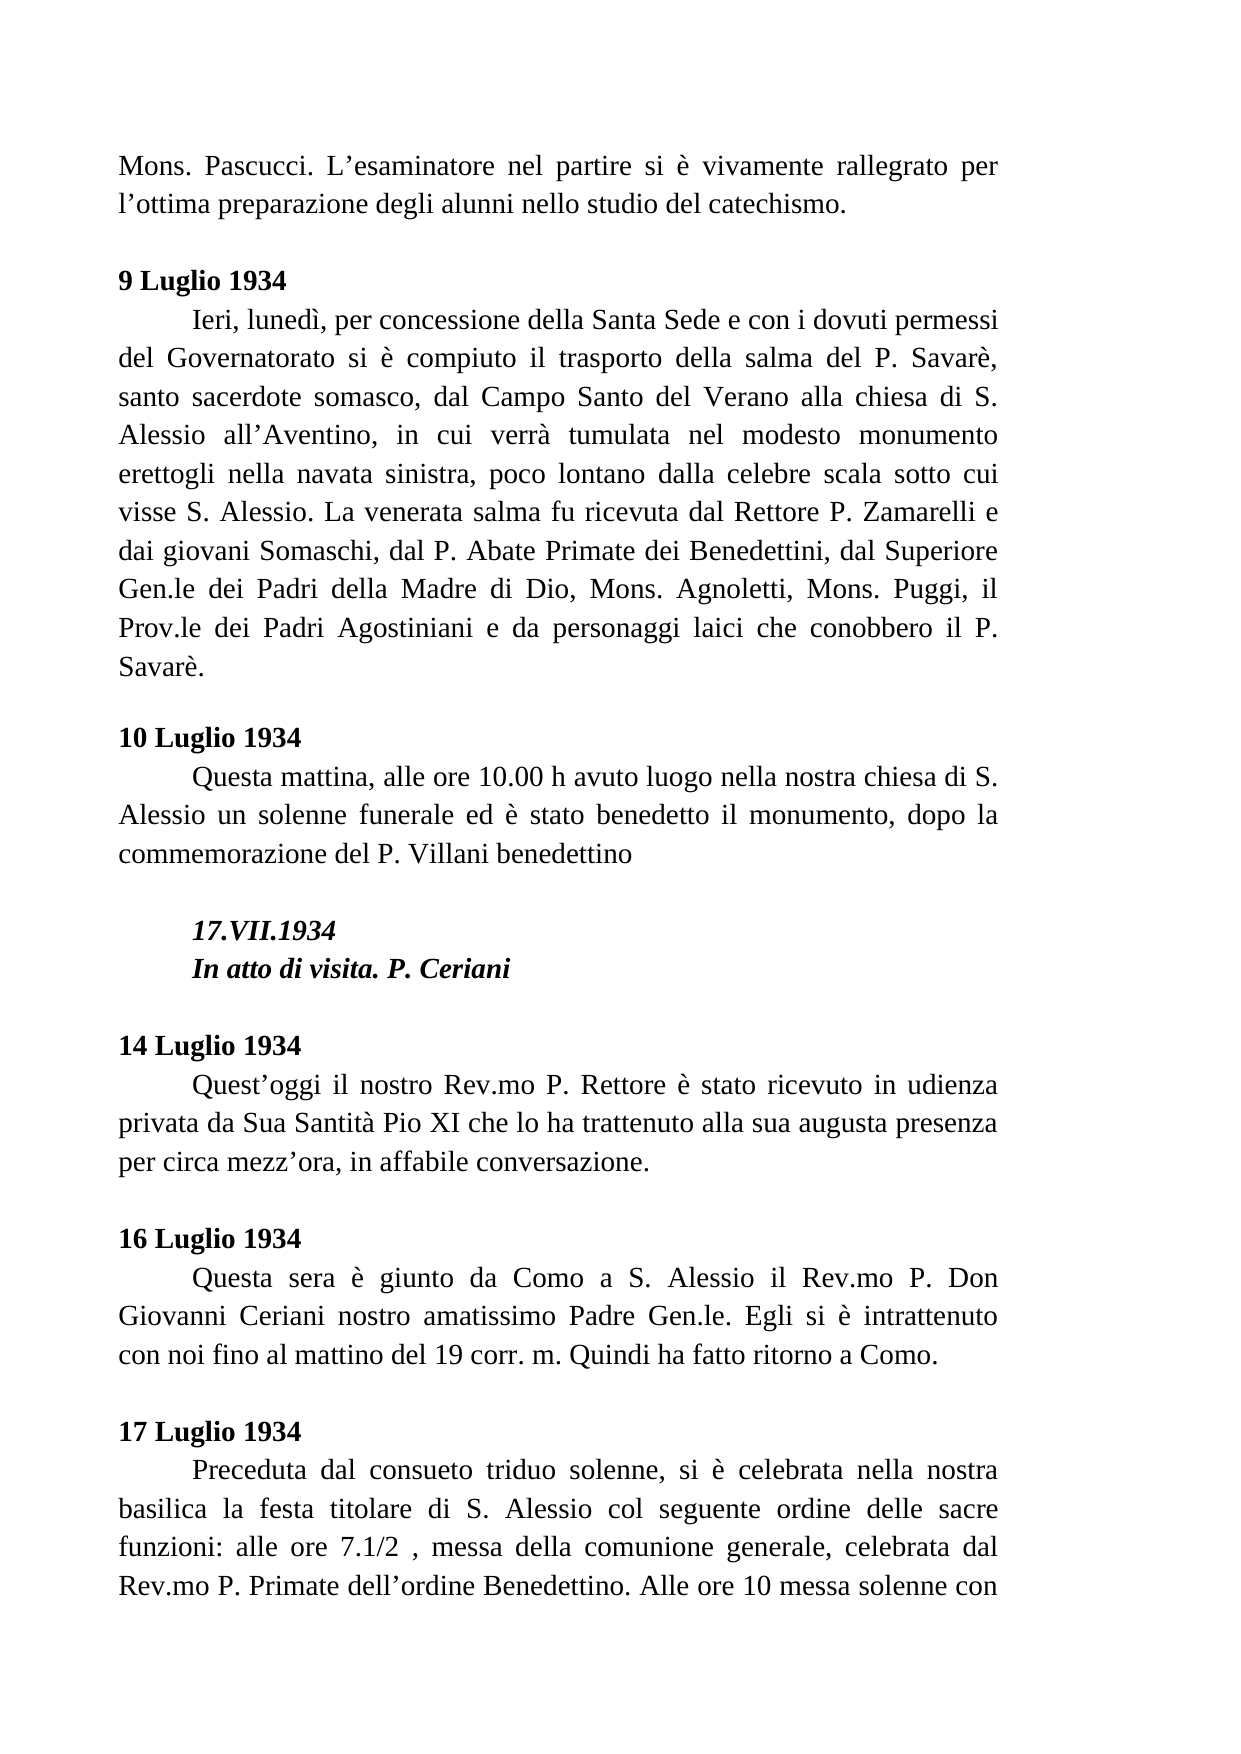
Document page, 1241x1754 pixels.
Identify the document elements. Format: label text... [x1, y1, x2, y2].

text 14 Luglio 1934 [118, 1028, 999, 1062]
text Questa mattina, alle ore 10.00 h avuto luogo nella nostra chiesa di S. Alessio un solenne funerale ed è stato benedetto il monumento, dopo la commemorazione del P. Villani benedettino [118, 759, 999, 869]
text 9 Luglio 1934 [118, 263, 999, 297]
text Questa sera è giunto da Como a S. Alessio il Rev.mo P. Don Giovanni Ceriani nostro amatissimo Padre Gen.le. Egli si è intrattenuto con noi fino al mattino del 19 corr. m. Quindi ha fatto ritorno a Como. [118, 1260, 999, 1370]
text 17 Luglio 1934 [118, 1414, 999, 1447]
text 17.VII.1934 [118, 913, 999, 946]
text 16 Luglio 1934 [118, 1221, 999, 1255]
text Ieri, lunedì, per concessione della Santa Sede e con i dovuti permessi del Governatorato si è compiuto il trasporto della salma del P. Savarè, santo sacerdote somasco, dal Campo Santo del Verano alla chiesa di S. Alessio all’Aventino, in cui verrà tumulata nel modesto monumento erettogli nella navata sinistra, poco lontano dalla celebre scala sotto cui visse S. Alessio. La venerata salma fu ricevuta dal Rettore P. Zamarelli e dai giovani Somaschi, dal P. Abate Primate dei Benedettini, dal Superiore Gen.le dei Padri della Madre di Dio, Mons. Agnoletti, Mons. Puggi, il Prov.le dei Padri Agostiniani e da personaggi laici che conobbero il P. Savarè. [118, 302, 999, 682]
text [118, 148, 999, 220]
text Quest’oggi il nostro Rev.mo P. Rettore è stato ricevuto in udienza privata da Sua Santità Pio XI che lo ha trattenuto alla sua augusta presenza per circa mezz’ora, in affabile conversazione. [118, 1067, 999, 1178]
text In atto di visita. P. Ceriani [118, 951, 999, 985]
text 10 Luglio 1934 [118, 720, 999, 754]
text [118, 1452, 999, 1602]
